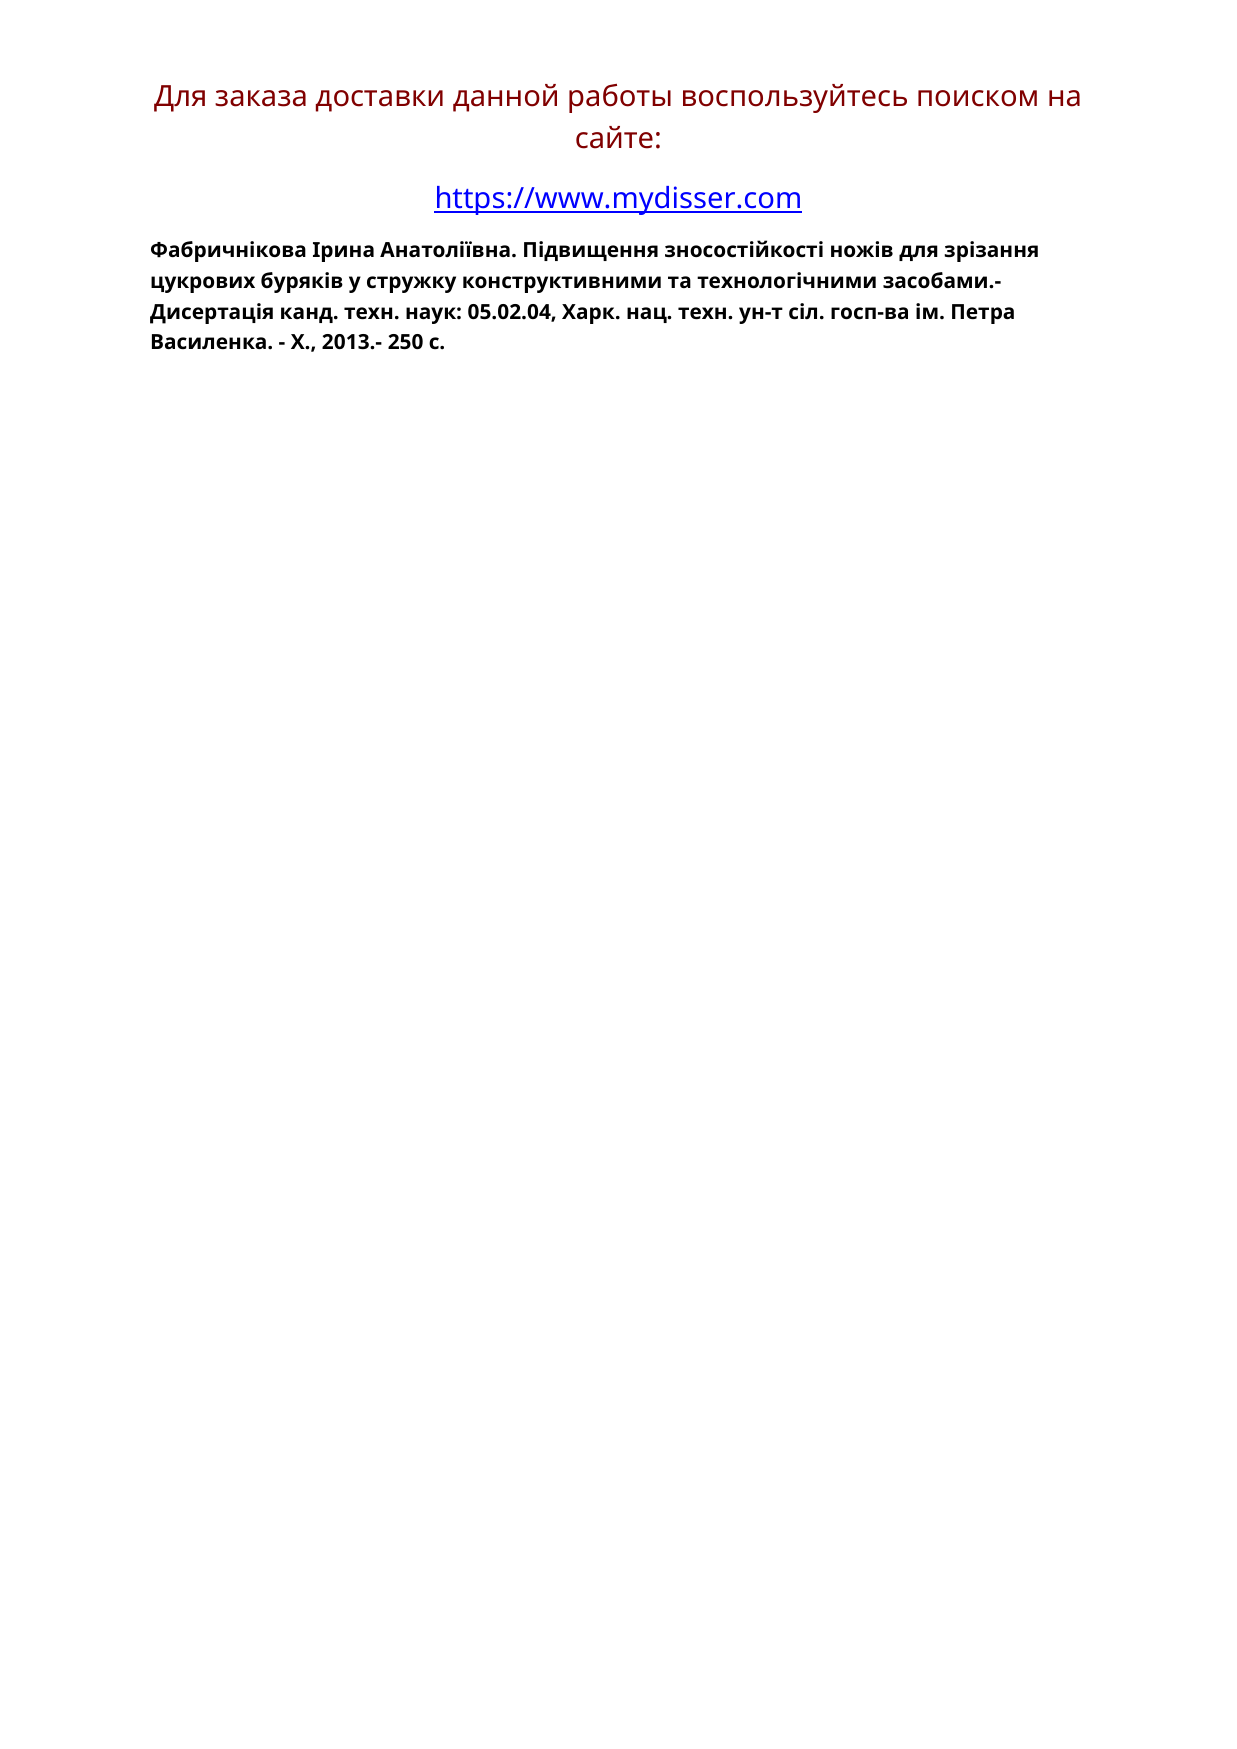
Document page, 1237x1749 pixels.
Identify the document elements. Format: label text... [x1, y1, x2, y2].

text Фабричнікова Ірина Анатоліївна. Підвищення зносостійкості ножів для зрізання цукрових буряків у стружку конструктивними та технологічними засобами.- Дисертація канд. техн. наук: 05.02.04, Харк. нац. техн. ун-т сіл. госп-ва ім. Петра Василенка. - Х., 2013.- 250 с. [150, 236, 1086, 356]
